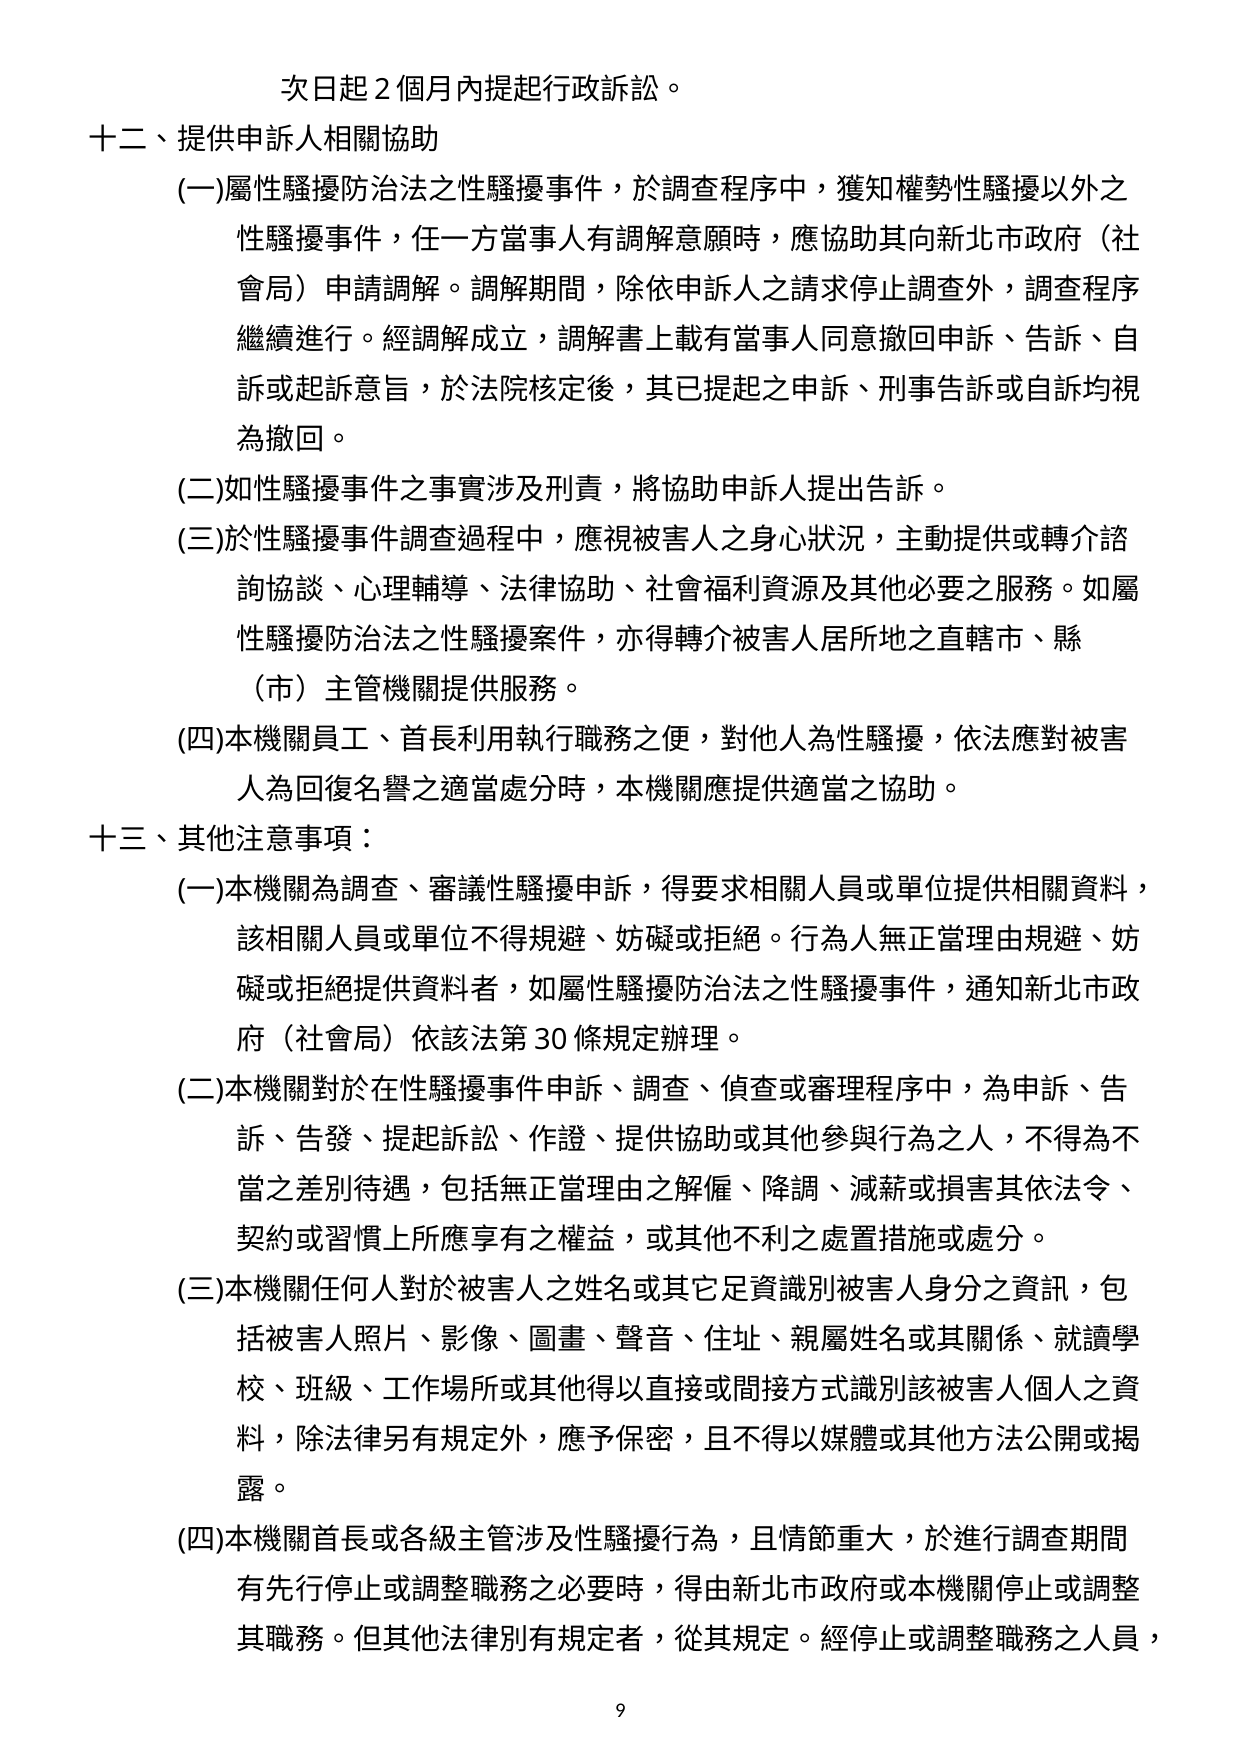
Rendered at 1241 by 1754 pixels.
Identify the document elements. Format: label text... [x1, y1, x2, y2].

list 本機關為調查、審議性騷擾申訴，得要求相關人員或單位提供相關資料，該相關人員或單位不得規避、妨礙或拒絕。行為人無正當理由規避、妨礙或拒絕提供資料者，如屬性騷擾防治法之性騷擾事件，通知新北市政府（社會局）依該法第30條規定辦理。 [177, 859, 1152, 1059]
list 屬性騷擾防治法之性騷擾事件，於調查程序中，獲知權勢性騷擾以外之性騷擾事件，任一方當事人有調解意願時，應協助其向新北市政府（社會局）申請調解。調解期間，除依申訴人之請求停止調查外，調查程序繼續進行。經調解成立，調解書上載有當事人同意撤回申訴、告訴、自訴或起訴意旨，於法院核定後，其已提起之申訴、刑事告訴或自訴均視為撤回。 [177, 159, 1152, 459]
list 本機關員工、首長利用執行職務之便，對他人為性騷擾，依法應對被害人為回復名譽之適當處分時，本機關應提供適當之協助。 [177, 709, 1152, 809]
list 本機關任何人對於被害人之姓名或其它足資識別被害人身分之資訊，包括被害人照片、影像、圖畫、聲音、住址、親屬姓名或其關係、就讀學校、班級、工作場所或其他得以直接或間接方式識別該被害人個人之資料，除法律另有規定外，應予保密，且不得以媒體或其他方法公開或揭露。 [177, 1259, 1152, 1509]
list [236, 59, 1152, 109]
list 於性騷擾事件調查過程中，應視被害人之身心狀況，主動提供或轉介諮詢協談、心理輔導、法律協助、社會福利資源及其他必要之服務。如屬性騷擾防治法之性騷擾案件，亦得轉介被害人居所地之直轄市、縣（市）主管機關提供服務。 [177, 509, 1152, 709]
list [177, 1509, 1152, 1659]
list 如性騷擾事件之事實涉及刑責，將協助申訴人提出告訴。 [177, 459, 1152, 509]
list 本機關對於在性騷擾事件申訴、調查、偵查或審理程序中，為申訴、告訴、告發、提起訴訟、作證、提供協助或其他參與行為之人，不得為不當之差別待遇，包括無正當理由之解僱、降調、減薪或損害其依法令、契約或習慣上所應享有之權益，或其他不利之處置措施或處分。 [177, 1059, 1152, 1259]
list 其他注意事項： [89, 809, 1152, 859]
list 提供申訴人相關協助 [89, 109, 1152, 159]
